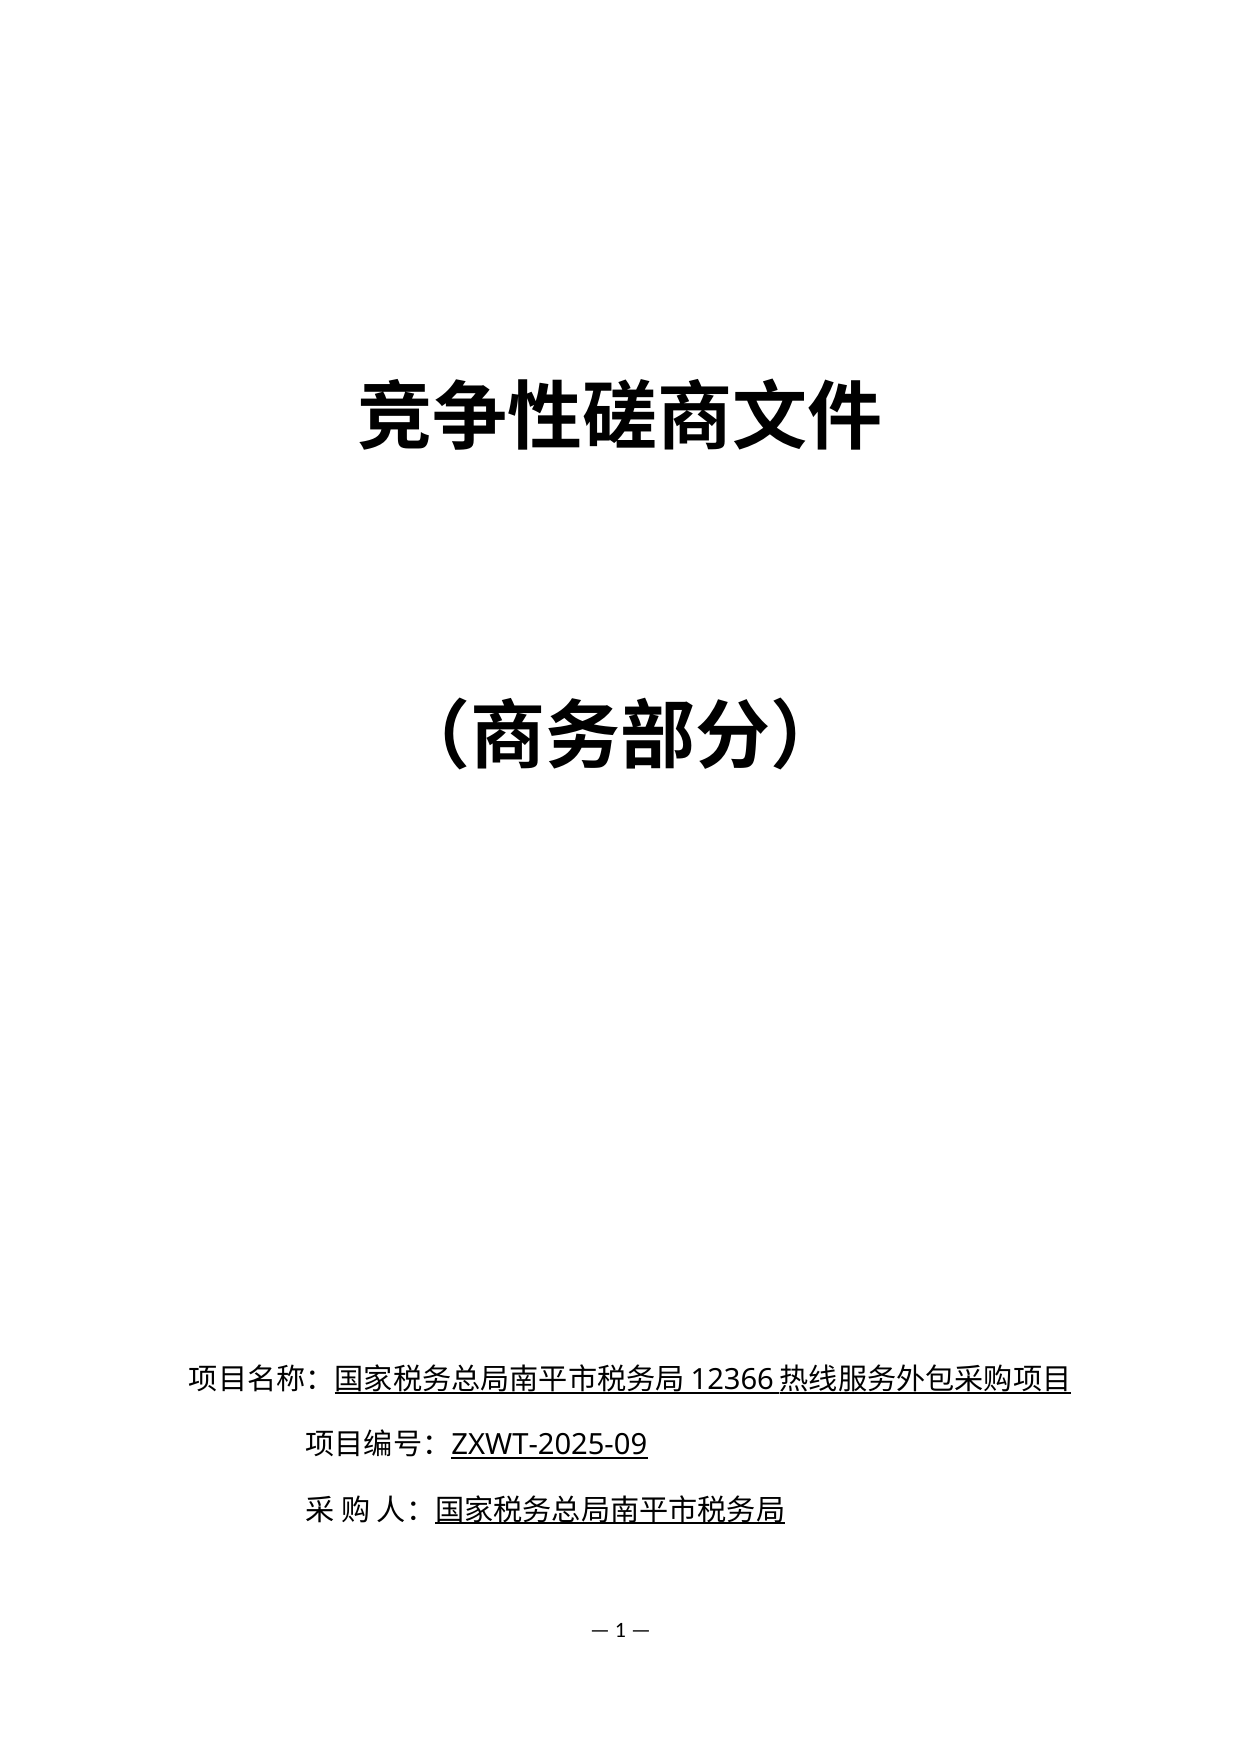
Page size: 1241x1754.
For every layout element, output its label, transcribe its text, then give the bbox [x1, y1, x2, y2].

text 项目名称：国家税务总局南平市税务局12366热线服务外包采购项目 [159, 1345, 1081, 1410]
subtitle 竞争性磋商文件 [159, 346, 1081, 476]
subtitle （商务部分） [159, 664, 1081, 794]
text 项目编号：ZXWT-2025-09 [159, 1410, 1081, 1475]
text 采 购 人：国家税务总局南平市税务局 [159, 1475, 1081, 1540]
